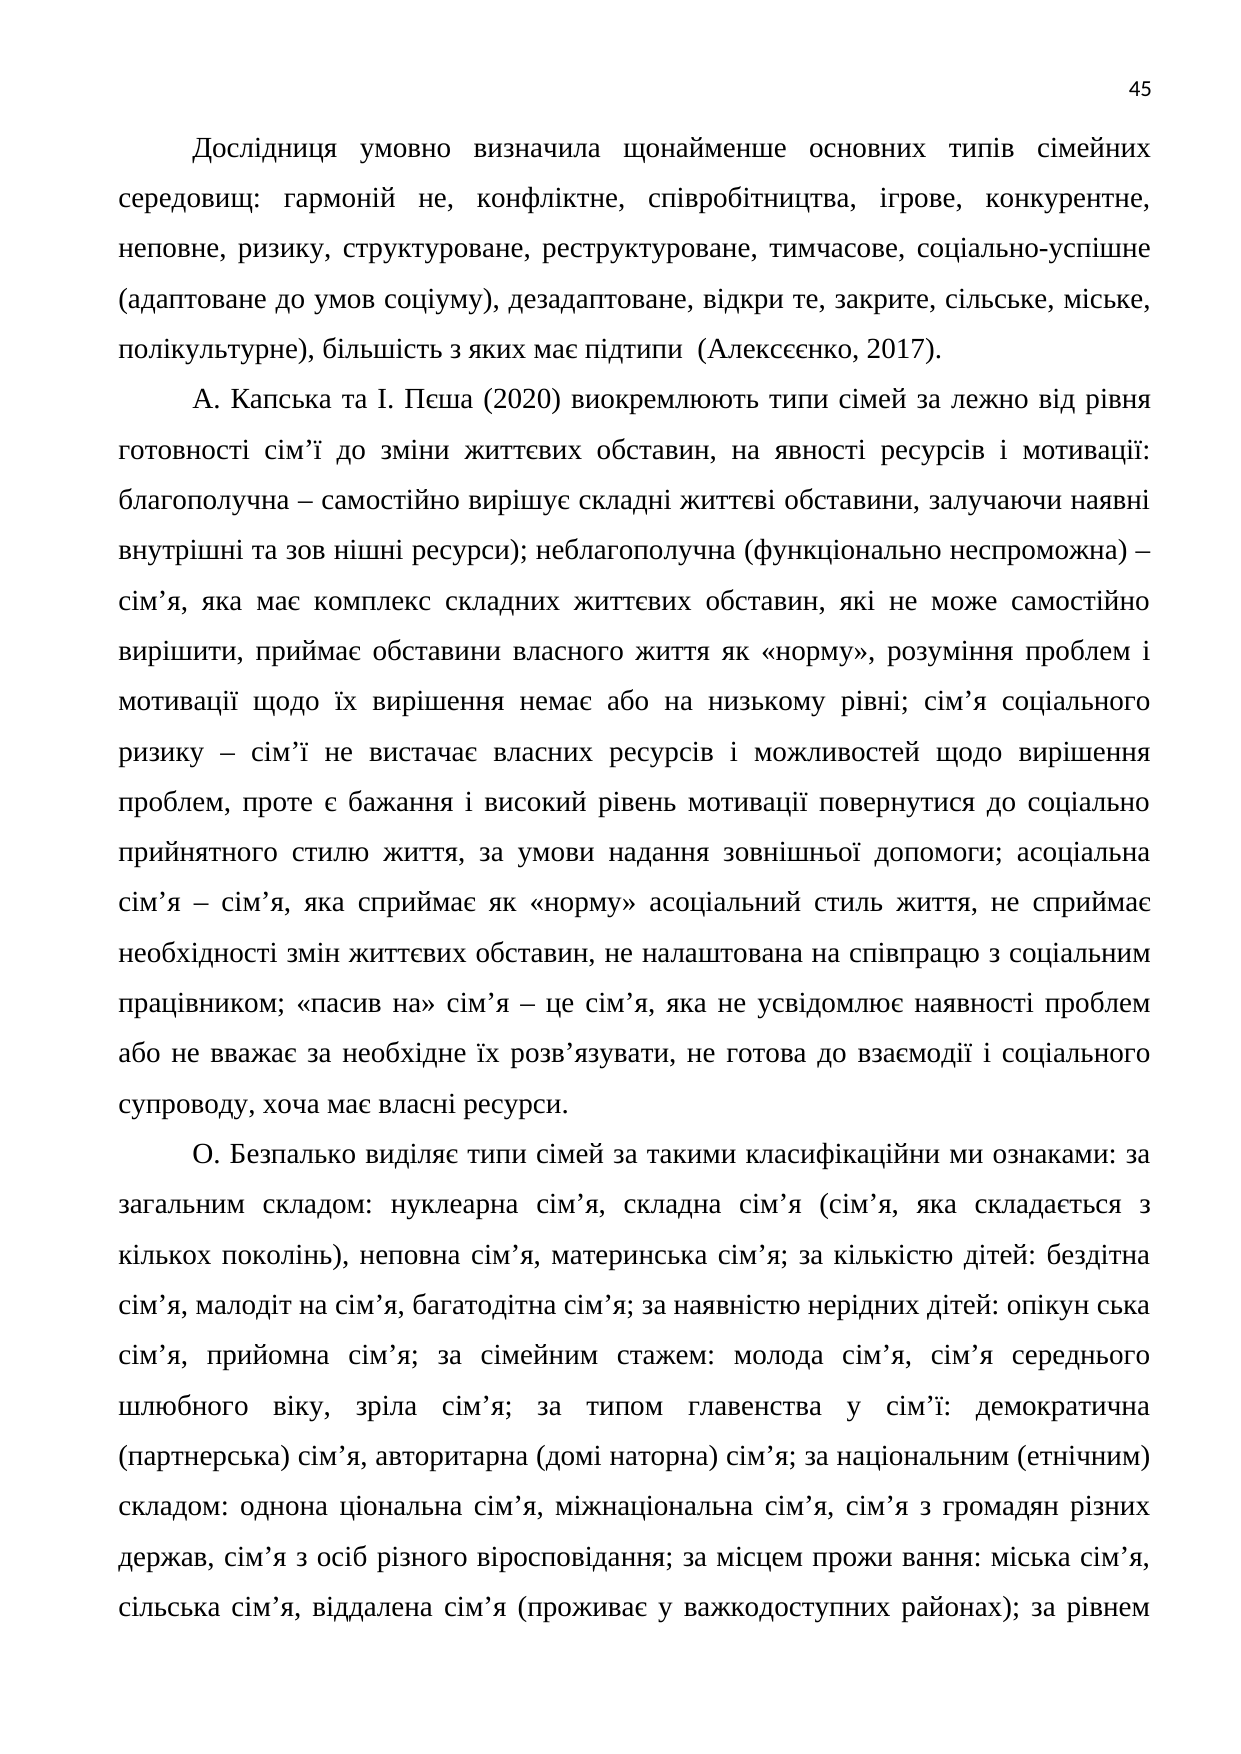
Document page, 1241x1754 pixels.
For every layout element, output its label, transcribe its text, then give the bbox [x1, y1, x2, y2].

text А. Капська та І. Пєша (2020) виокремлюють типи сімей за лежно від рівня готовності сім’ї до зміни життєвих обставин, на явності ресурсів і мотивації: благополучна – самостійно вирішує складні життєві обставини, залучаючи наявні внутрішні та зов нішні ресурси); неблагополучна (функціонально неспроможна) – сім’я, яка має комплекс складних життєвих обставин, які не може самостійно вирішити, приймає обставини власного життя як «норму», розуміння проблем і мотивації щодо їх вирішення немає або на низькому рівні; сім’я соціального ризику – сім’ї не вистачає власних ресурсів і можливостей щодо вирішення проблем, проте є бажання і високий рівень мотивації повернутися до соціально прийнятного стилю життя, за умови надання зовнішньої допомоги; асоціальна сім’я – сім’я, яка сприймає як «норму» асоціальний стиль життя, не сприймає необхідності змін життєвих обставин, не налаштована на співпрацю з соціальним працівником; «пасив на» сім’я – це сім’я, яка не усвідомлює наявності проблем або не вважає за необхідне їх розв’язувати, не готова до взаємодії і соціального супроводу, хоча має власні ресурси. [118, 381, 1152, 1119]
text Дослідниця умовно визначила щонайменше основних типів сімейних середовищ: гармоній не, конфліктне, співробітництва, ігрове, конкурентне, неповне, ризику, структуроване, реструктуроване, тимчасове, соціально-успішне (адаптоване до умов соціуму), дезадаптоване, відкри те, закрите, сільське, міське, полікультурне), більшість з яких має підтипи (Алексєєнко, 2017). [118, 130, 1152, 365]
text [118, 1136, 1152, 1622]
